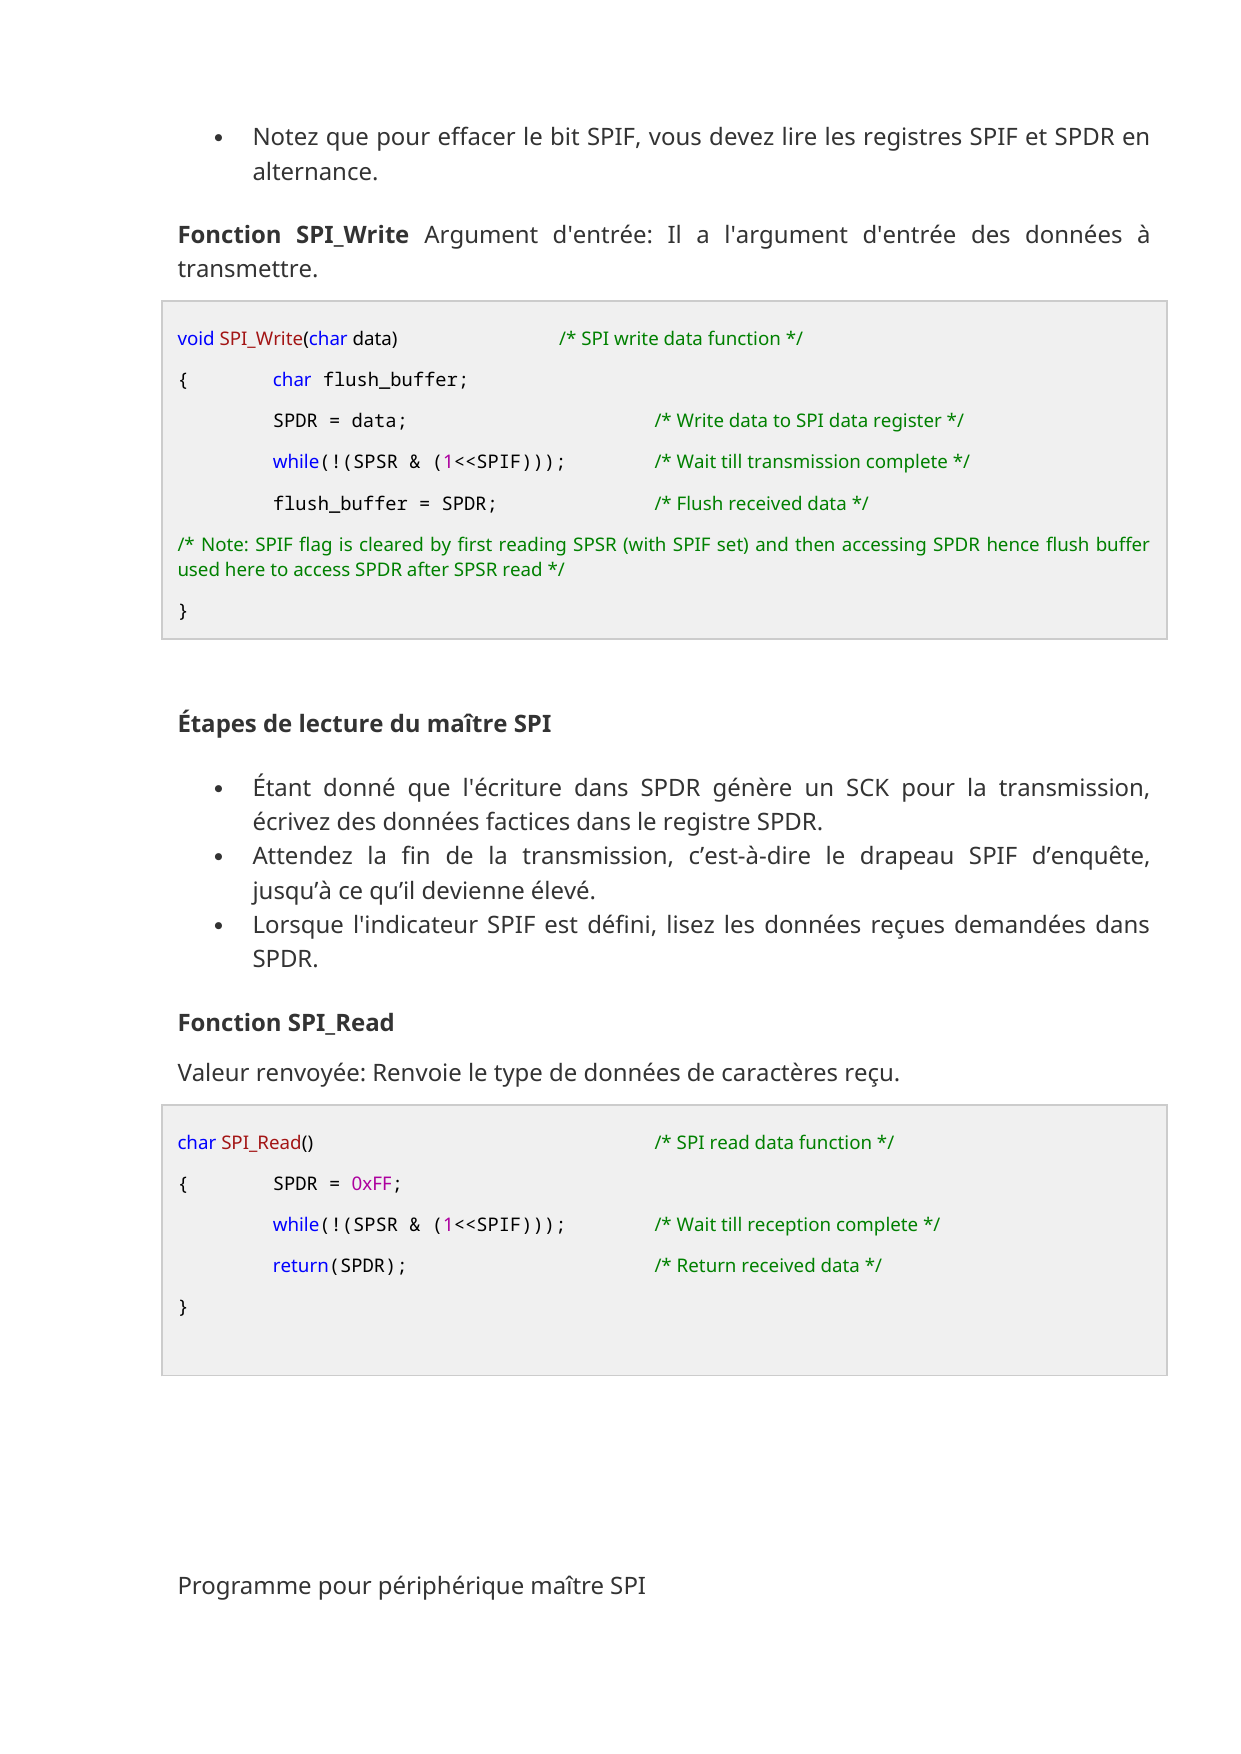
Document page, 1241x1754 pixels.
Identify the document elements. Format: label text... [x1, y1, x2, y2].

list Attendez la fin de la transmission, c’est-à-dire le drapeau SPIF d’enquête, jusqu’à ce qu’il devienne élevé. [215, 837, 1152, 906]
text { SPDR = 0xFF; [163, 1154, 1166, 1195]
text char SPI_Read() /* SPI read data function */ [163, 1106, 1166, 1154]
text void SPI_Write(char data) /* SPI write data function */ [163, 302, 1166, 350]
text } [163, 582, 1166, 638]
text Fonction SPI_Write Argument d'entrée: Il a l'argument d'entrée des données à transmettre. [177, 216, 1152, 285]
list Lorsque l'indicateur SPIF est défini, lisez les données reçues demandées dans SPDR. [215, 906, 1152, 975]
text Étapes de lecture du maître SPI [177, 705, 1152, 739]
list Étant donné que l'écriture dans SPDR génère un SCK pour la transmission, écrivez des données factices dans le registre SPDR. [215, 769, 1152, 837]
text } [163, 1277, 1166, 1319]
text flush_buffer = SPDR; /* Flush received data */ [163, 474, 1166, 515]
text while(!(SPSR & (1<<SPIF))); /* Wait till transmission complete */ [163, 433, 1166, 474]
text return(SPDR); /* Return received data */ [163, 1236, 1166, 1277]
text /* Note: SPIF flag is cleared by first reading SPSR (with SPIF set) and then accessing SPDR hence flush buffer used here to access SPDR after SPSR read */ [163, 515, 1166, 582]
text Valeur renvoyée: Renvoie le type de données de caractères reçu. [177, 1054, 1152, 1088]
text { char flush_buffer; [163, 350, 1166, 392]
list Notez que pour effacer le bit SPIF, vous devez lire les registres SPIF et SPDR en alternance. [215, 118, 1152, 187]
text Fonction SPI_Read [177, 1004, 1152, 1038]
text while(!(SPSR & (1<<SPIF))); /* Wait till reception complete */ [163, 1195, 1166, 1236]
text Programme pour périphérique maître SPI [177, 1558, 1152, 1601]
text SPDR = data; /* Write data to SPI data register */ [163, 392, 1166, 433]
